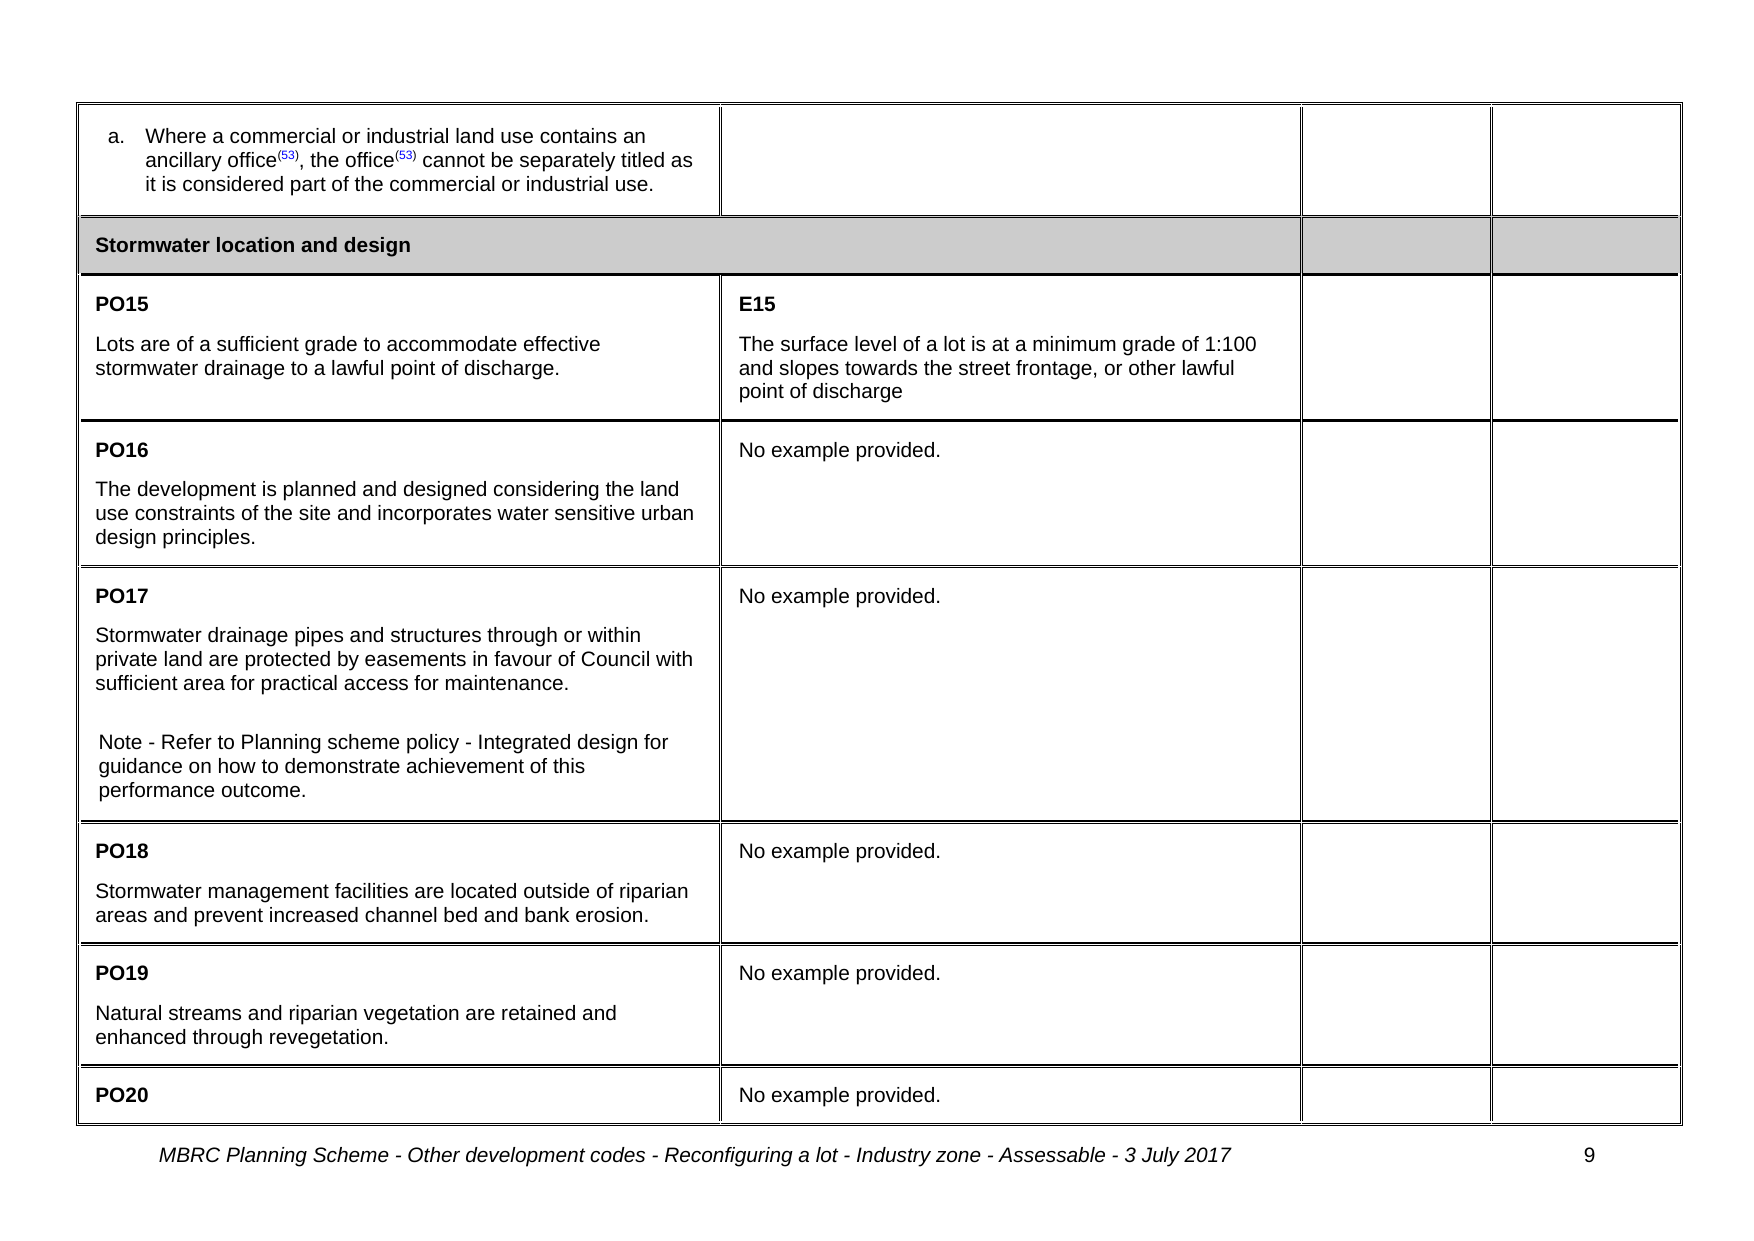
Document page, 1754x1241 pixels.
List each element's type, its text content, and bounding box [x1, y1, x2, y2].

table_cell [1492, 1064, 1680, 1123]
table_cell [1492, 565, 1681, 820]
table_cell PO15 Lots are of a sufficient grade to accommodate effective stormwater drainage to a lawful point of discharge. [77, 273, 719, 419]
table_cell [1301, 105, 1492, 214]
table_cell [79, 105, 721, 214]
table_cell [721, 105, 1301, 214]
table_cell PO17 Stormwater drainage pipes and structures through or within private land are protected by easements in favour of Council with sufficient area for practical access for maintenance. [77, 565, 721, 820]
table_cell [1493, 820, 1680, 942]
table_cell No example provided. [722, 824, 1300, 942]
table_cell [1303, 276, 1490, 419]
table_cell [1492, 105, 1680, 214]
table_cell E15 The surface level of a lot is at a minimum grade of 1:100 and slopes towards the street frontage, or other lawful point of discharge [722, 276, 1300, 419]
table_cell PO19 Natural streams and riparian vegetation are retained and enhanced through revegetation. [79, 942, 719, 1064]
table_cell [1493, 273, 1681, 419]
table_cell [1493, 215, 1680, 273]
table_cell [1493, 419, 1680, 565]
table_cell [1303, 568, 1490, 820]
table_cell [1493, 942, 1680, 1064]
table_cell No example provided. [722, 568, 1300, 820]
table_cell [1303, 422, 1490, 565]
table_cell No example provided. [722, 946, 1300, 1064]
table_cell [1303, 946, 1490, 1064]
table_cell [1303, 218, 1490, 273]
table_cell Stormwater location and design [79, 215, 1300, 273]
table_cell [79, 1064, 721, 1123]
table_cell PO16 The development is planned and designed considering the land use constraints of the site and incorporates water sensitive urban design principles. [79, 419, 719, 565]
table_cell [1301, 1068, 1492, 1123]
table_cell No example provided. [722, 422, 1300, 565]
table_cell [721, 1068, 1301, 1123]
table_cell [1303, 824, 1490, 942]
table_cell PO18 Stormwater management facilities are located outside of riparian areas and prevent increased channel bed and bank erosion. [79, 820, 719, 942]
